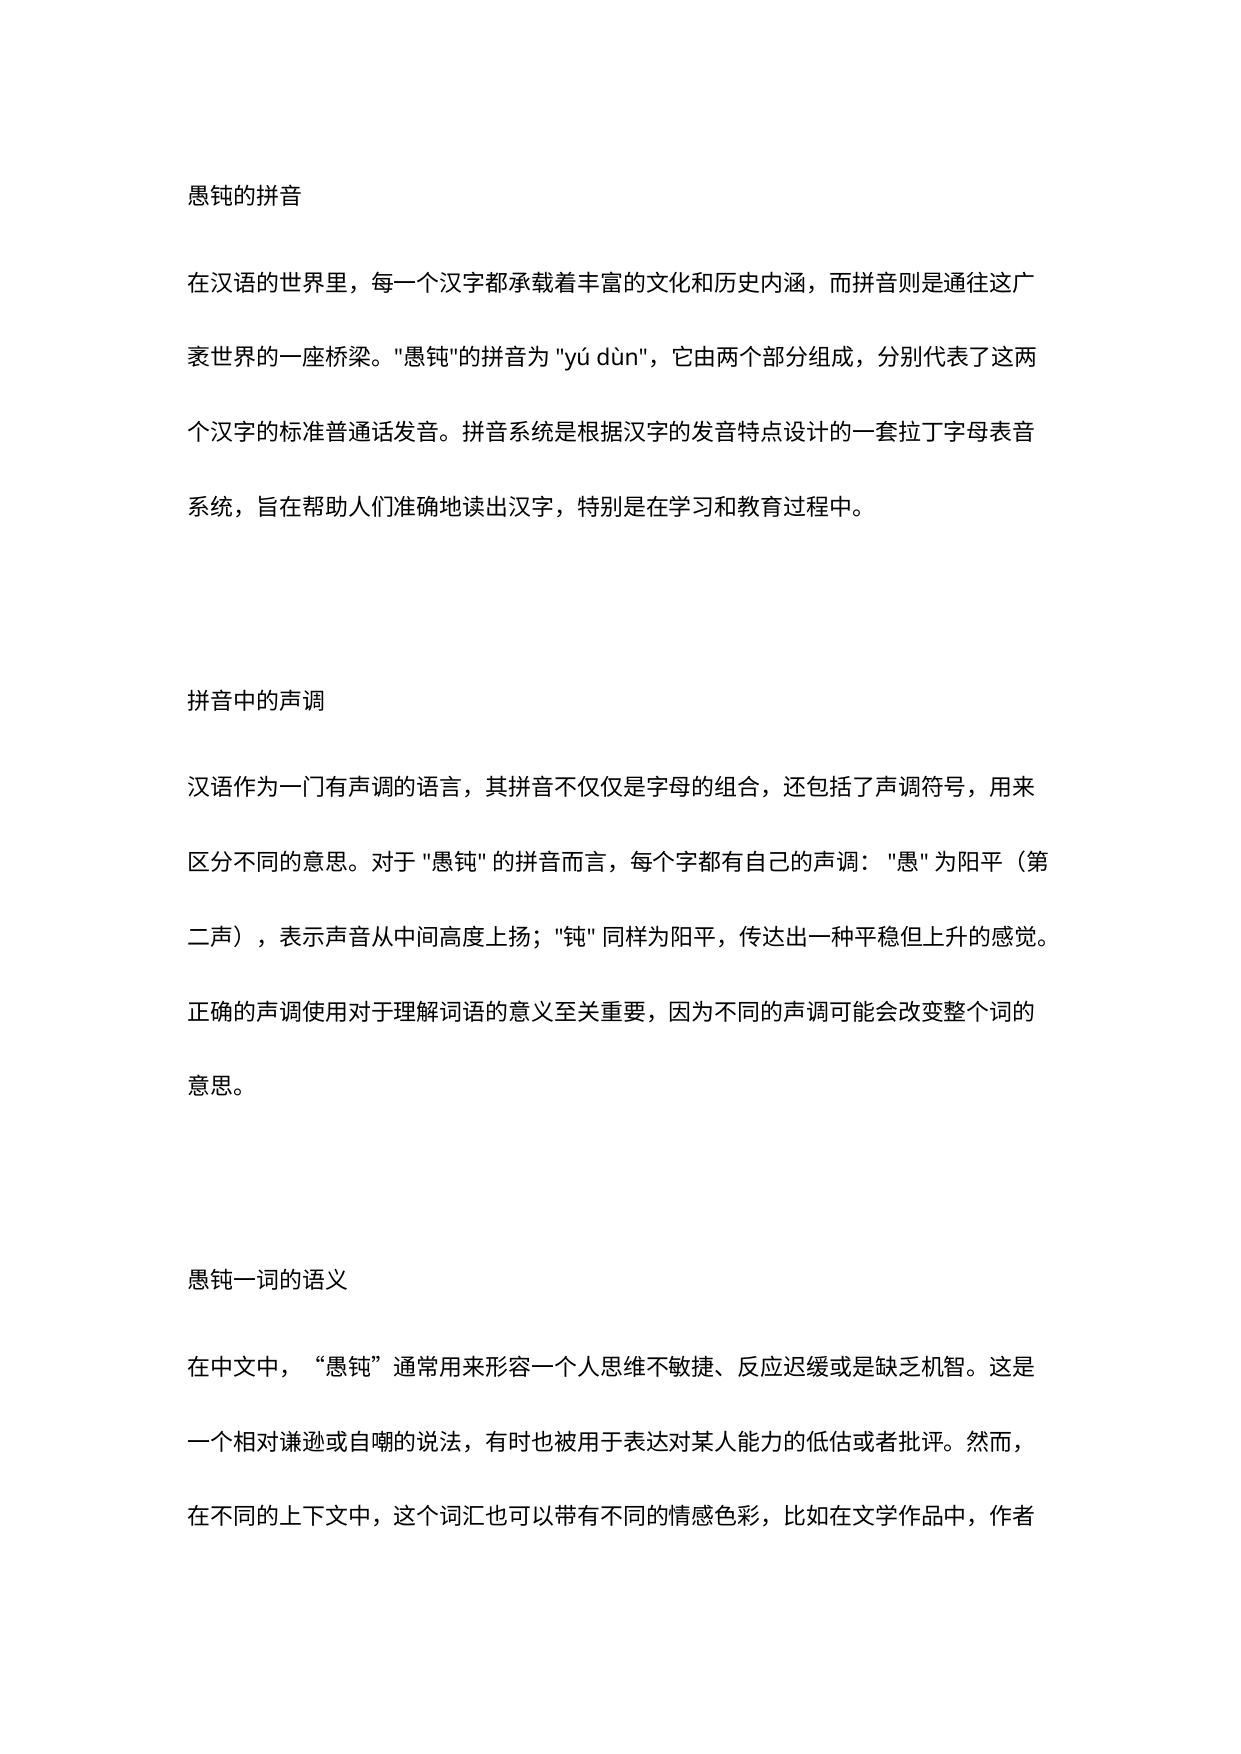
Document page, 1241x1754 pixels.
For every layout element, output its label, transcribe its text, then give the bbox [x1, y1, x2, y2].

text 愚钝的拼音 [187, 162, 1053, 227]
text 愚钝一词的语义 [187, 1246, 1053, 1311]
text 拼音中的声调 [187, 667, 1053, 732]
text 在汉语的世界里，每一个汉字都承载着丰富的文化和历史内涵，而拼音则是通往这广袤世界的一座桥梁。"愚钝"的拼音为 "yú dùn"，它由两个部分组成，分别代表了这两个汉字的标准普通话发音。拼音系统是根据汉字的发音特点设计的一套拉丁字母表音系统，旨在帮助人们准确地读出汉字，特别是在学习和教育过程中。 [187, 248, 1053, 538]
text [187, 1333, 1053, 1547]
text 汉语作为一门有声调的语言，其拼音不仅仅是字母的组合，还包括了声调符号，用来区分不同的意思。对于 "愚钝" 的拼音而言，每个字都有自己的声调： "愚" 为阳平（第二声），表示声音从中间高度上扬；"钝" 同样为阳平，传达出一种平稳但上升的感觉。正确的声调使用对于理解词语的意义至关重要，因为不同的声调可能会改变整个词的意思。 [187, 753, 1053, 1117]
